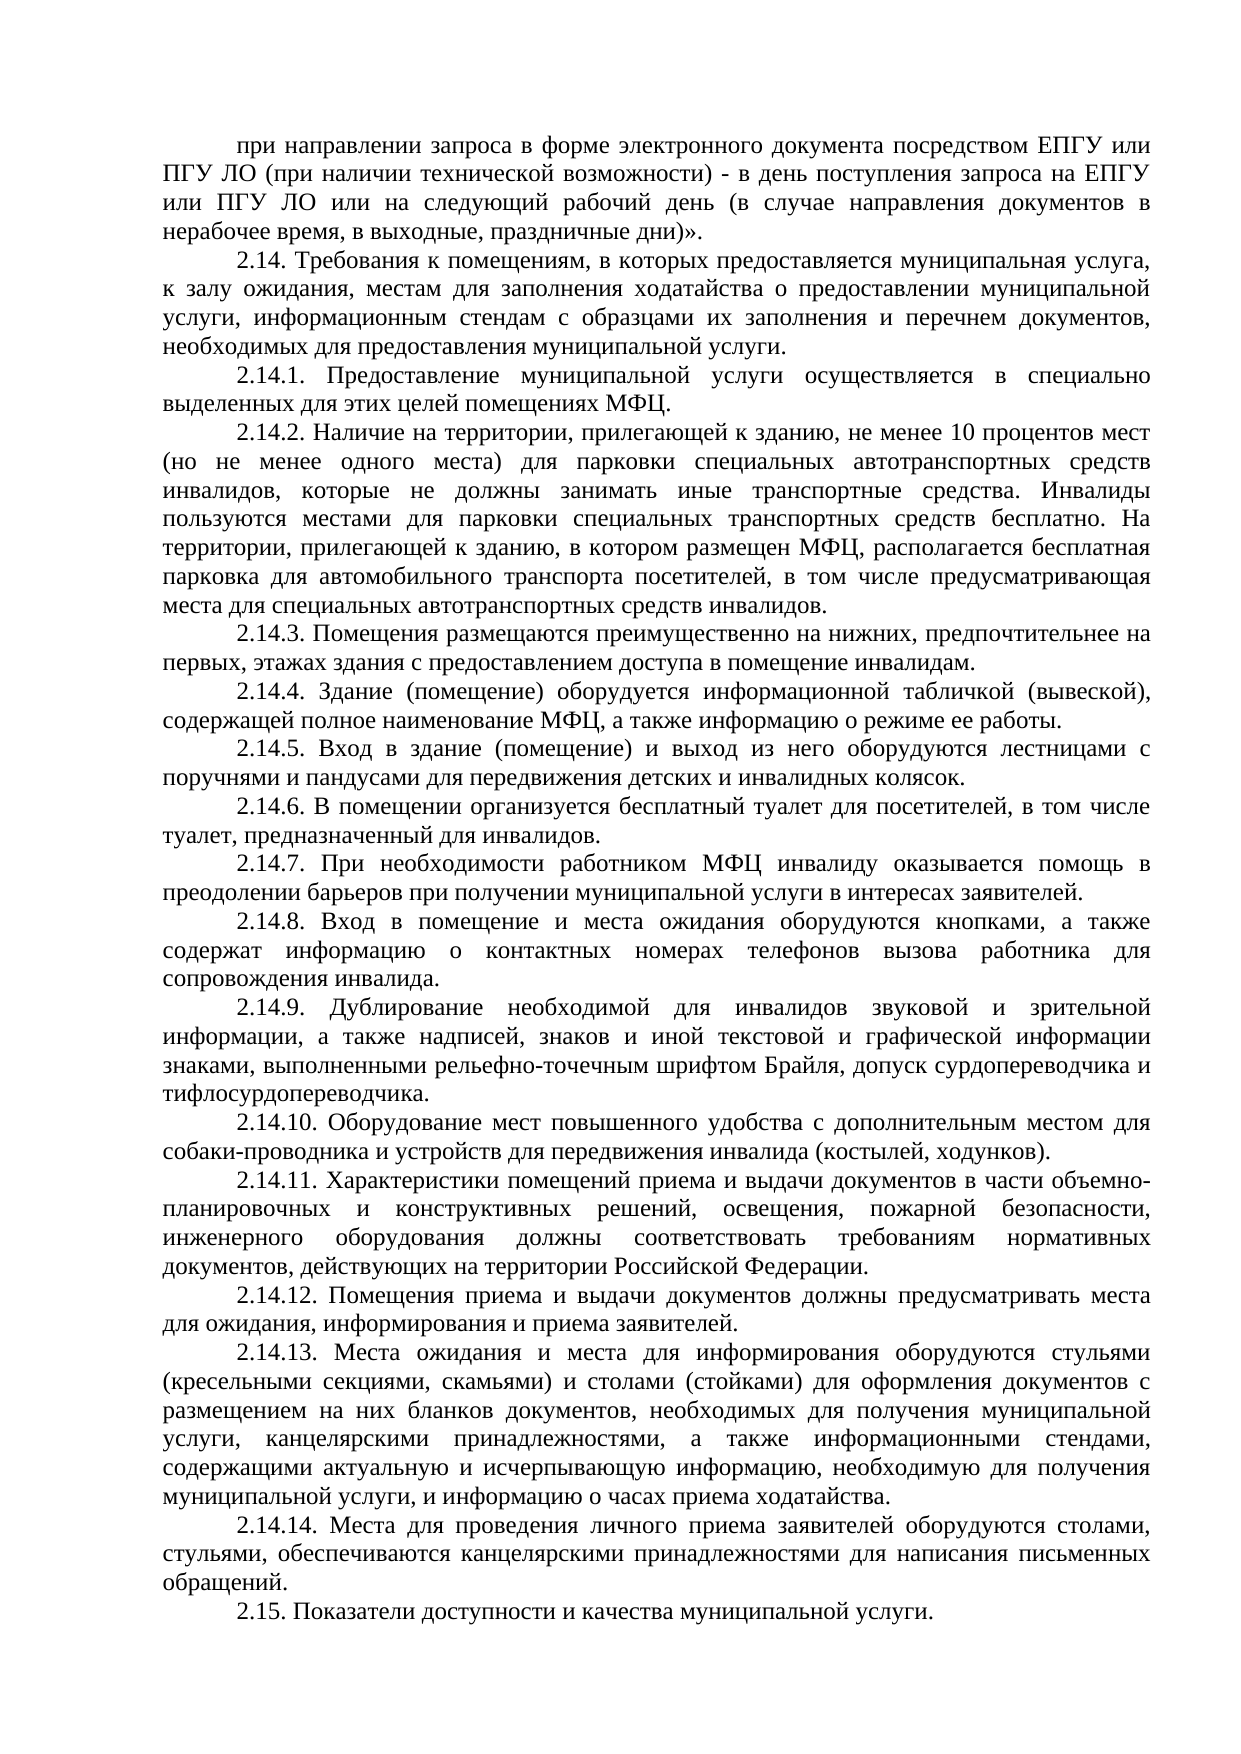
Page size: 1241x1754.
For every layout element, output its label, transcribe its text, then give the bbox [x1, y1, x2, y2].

text 2.14.1. Предоставление муниципальной услуги осуществляется в специально выделенных для этих целей помещениях МФЦ. [162, 360, 1152, 417]
text 2.14.13. Места ожидания и места для информирования оборудуются стульями (кресельными секциями, скамьями) и столами (стойками) для оформления документов с размещением на них бланков документов, необходимых для получения муниципальной услуги, канцелярскими принадлежностями, а также информационными стендами, содержащими актуальную и исчерпывающую информацию, необходимую для получения муниципальной услуги, и информацию о часах приема ходатайства. [162, 1337, 1152, 1510]
text 2.14.12. Помещения приема и выдачи документов должны предусматривать места для ожидания, информирования и приема заявителей. [162, 1280, 1152, 1337]
text 2.14.14. Места для проведения личного приема заявителей оборудуются столами, стульями, обеспечиваются канцелярскими принадлежностями для написания письменных обращений. [162, 1510, 1152, 1596]
text 2.14. Требования к помещениям, в которых предоставляется муниципальная услуга, к залу ожидания, местам для заполнения ходатайства о предоставлении муниципальной услуги, информационным стендам с образцами их заполнения и перечнем документов, необходимых для предоставления муниципальной услуги. [162, 245, 1152, 360]
text 2.14.2. Наличие на территории, прилегающей к зданию, не менее 10 процентов мест (но не менее одного места) для парковки специальных автотранспортных средств инвалидов, которые не должны занимать иные транспортные средства. Инвалиды пользуются местами для парковки специальных транспортных средств бесплатно. На территории, прилегающей к зданию, в котором размещен МФЦ, располагается бесплатная парковка для автомобильного транспорта посетителей, в том числе предусматривающая места для специальных автотранспортных средств инвалидов. [162, 417, 1152, 618]
text 2.14.7. При необходимости работником МФЦ инвалиду оказывается помощь в преодолении барьеров при получении муниципальной услуги в интересах заявителей. [162, 848, 1152, 906]
text 2.14.11. Характеристики помещений приема и выдачи документов в части объемно-планировочных и конструктивных решений, освещения, пожарной безопасности, инженерного оборудования должны соответствовать требованиям нормативных документов, действующих на территории Российской Федерации. [162, 1165, 1152, 1280]
text 2.14.3. Помещения размещаются преимущественно на нижних, предпочтительнее на первых, этажах здания с предоставлением доступа в помещение инвалидам. [162, 618, 1152, 676]
text 2.14.6. В помещении организуется бесплатный туалет для посетителей, в том числе туалет, предназначенный для инвалидов. [162, 791, 1152, 848]
text 2.14.10. Оборудование мест повышенного удобства с дополнительным местом для собаки-проводника и устройств для передвижения инвалида (костылей, ходунков). [162, 1107, 1152, 1165]
text при направлении запроса в форме электронного документа посредством ЕПГУ или ПГУ ЛО (при наличии технической возможности) - в день поступления запроса на ЕПГУ или ПГУ ЛО или на следующий рабочий день (в случае направления документов в нерабочее время, в выходные, праздничные дни)». [162, 130, 1152, 245]
text 2.14.8. Вход в помещение и места ожидания оборудуются кнопками, а также содержат информацию о контактных номерах телефонов вызова работника для сопровождения инвалида. [162, 906, 1152, 992]
text 2.14.5. Вход в здание (помещение) и выход из него оборудуются лестницами с поручнями и пандусами для передвижения детских и инвалидных колясок. [162, 733, 1152, 791]
text 2.15. Показатели доступности и качества муниципальной услуги. [162, 1596, 1152, 1625]
text 2.14.4. Здание (помещение) оборудуется информационной табличкой (вывеской), содержащей полное наименование МФЦ, а также информацию о режиме ее работы. [162, 676, 1152, 733]
text 2.14.9. Дублирование необходимой для инвалидов звуковой и зрительной информации, а также надписей, знаков и иной текстовой и графической информации знаками, выполненными рельефно-точечным шрифтом Брайля, допуск сурдопереводчика и тифлосурдопереводчика. [162, 992, 1152, 1107]
